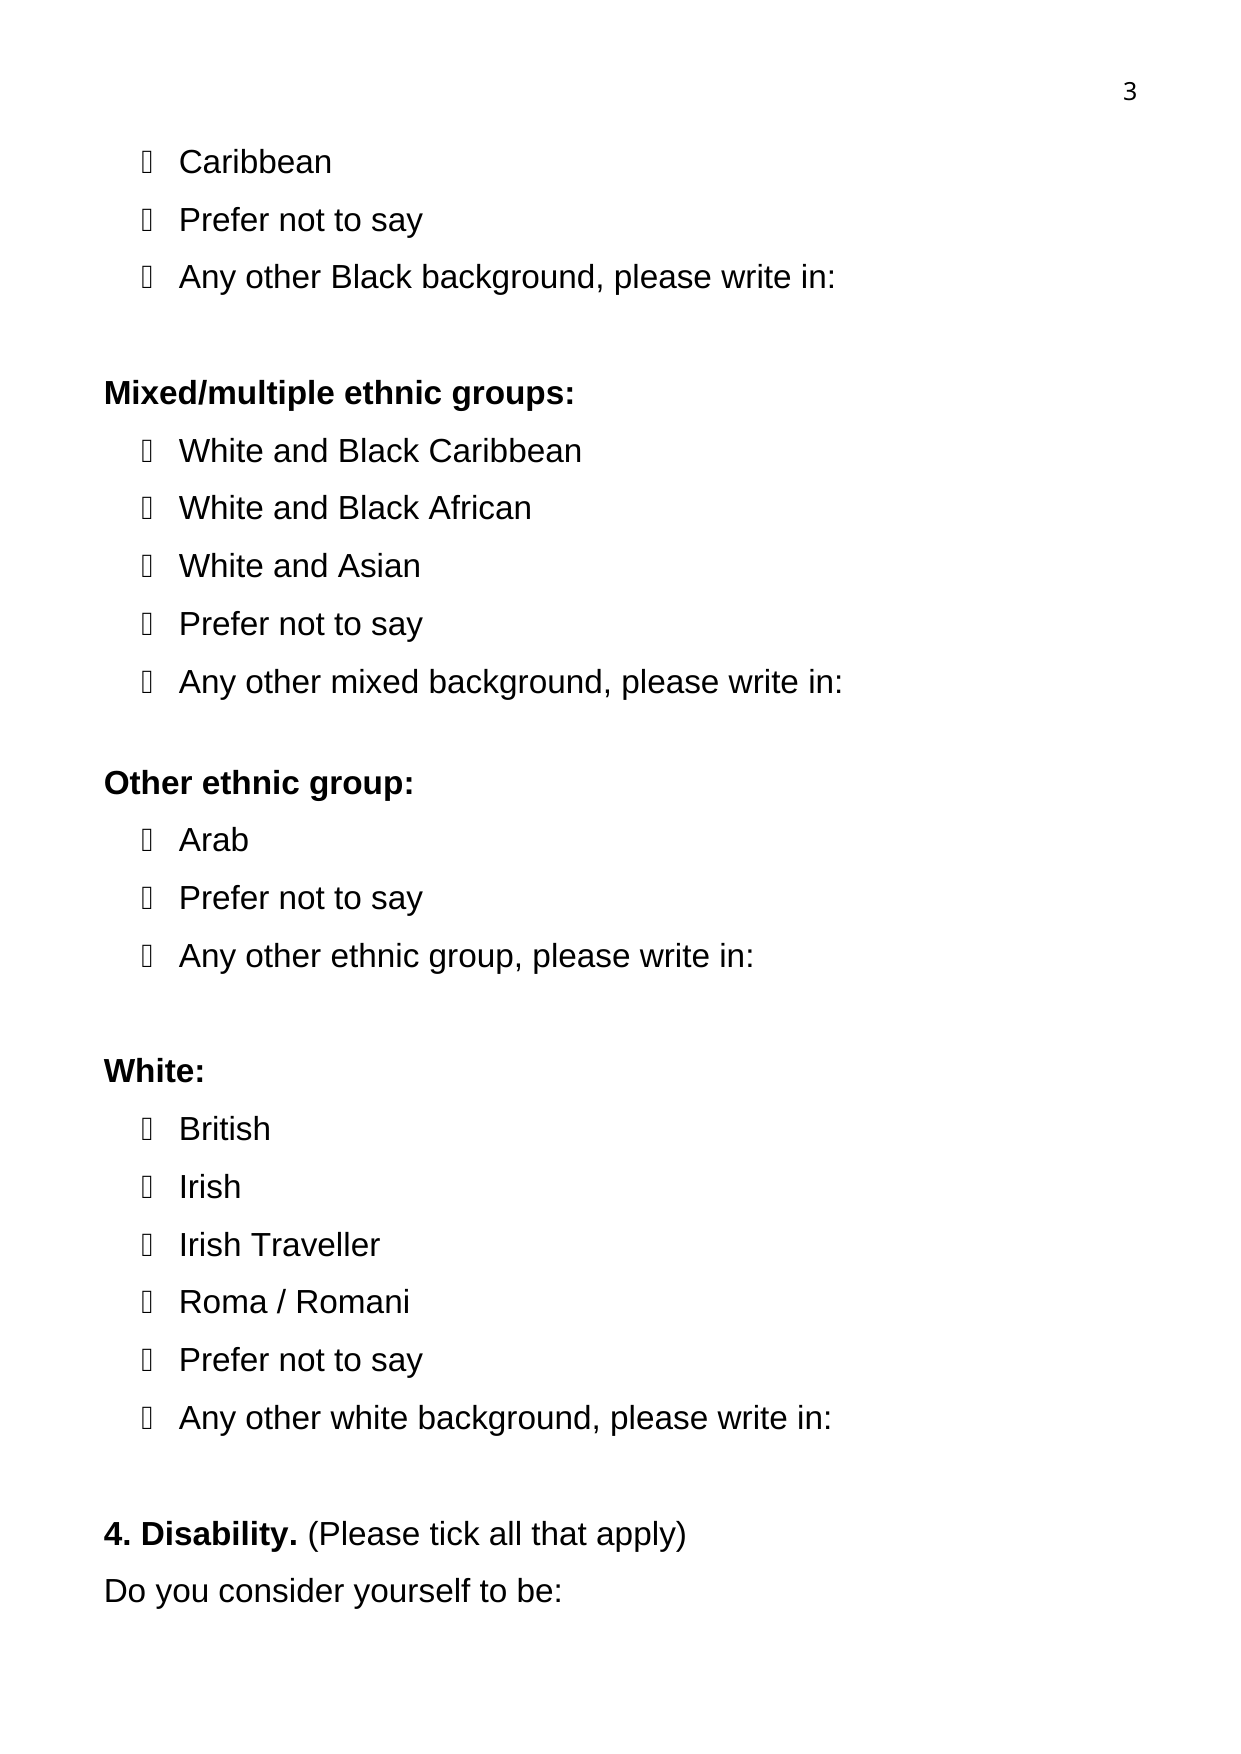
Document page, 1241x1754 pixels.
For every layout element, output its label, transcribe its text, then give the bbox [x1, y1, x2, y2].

list Irish [141, 1167, 1137, 1205]
list Prefer not to say [141, 878, 1137, 917]
list Any other ethnic group, please write in: [141, 936, 1137, 974]
text 4. Disability. (Please tick all that apply) [103, 1513, 1137, 1552]
list White and Black African [141, 488, 1137, 527]
list Arab [141, 820, 1137, 859]
list Roma / Romani [141, 1282, 1137, 1321]
list Any other mixed background, please write in: [141, 662, 1137, 700]
text Other ethnic group: [103, 763, 1137, 801]
list Caribbean [141, 142, 1137, 181]
list British [141, 1109, 1137, 1148]
text Do you consider yourself to be: [103, 1571, 1137, 1609]
text White: [103, 1051, 1137, 1090]
list Irish Traveller [141, 1225, 1137, 1263]
list White and Asian [141, 546, 1137, 585]
list White and Black Caribbean [141, 431, 1137, 469]
list Prefer not to say [141, 200, 1137, 238]
list Prefer not to say [141, 1340, 1137, 1379]
list Prefer not to say [141, 604, 1137, 643]
list Any other Black background, please write in: [141, 258, 1137, 296]
list Any other white background, please write in: [141, 1398, 1137, 1437]
text Mixed/multiple ethnic groups: [103, 373, 1137, 411]
